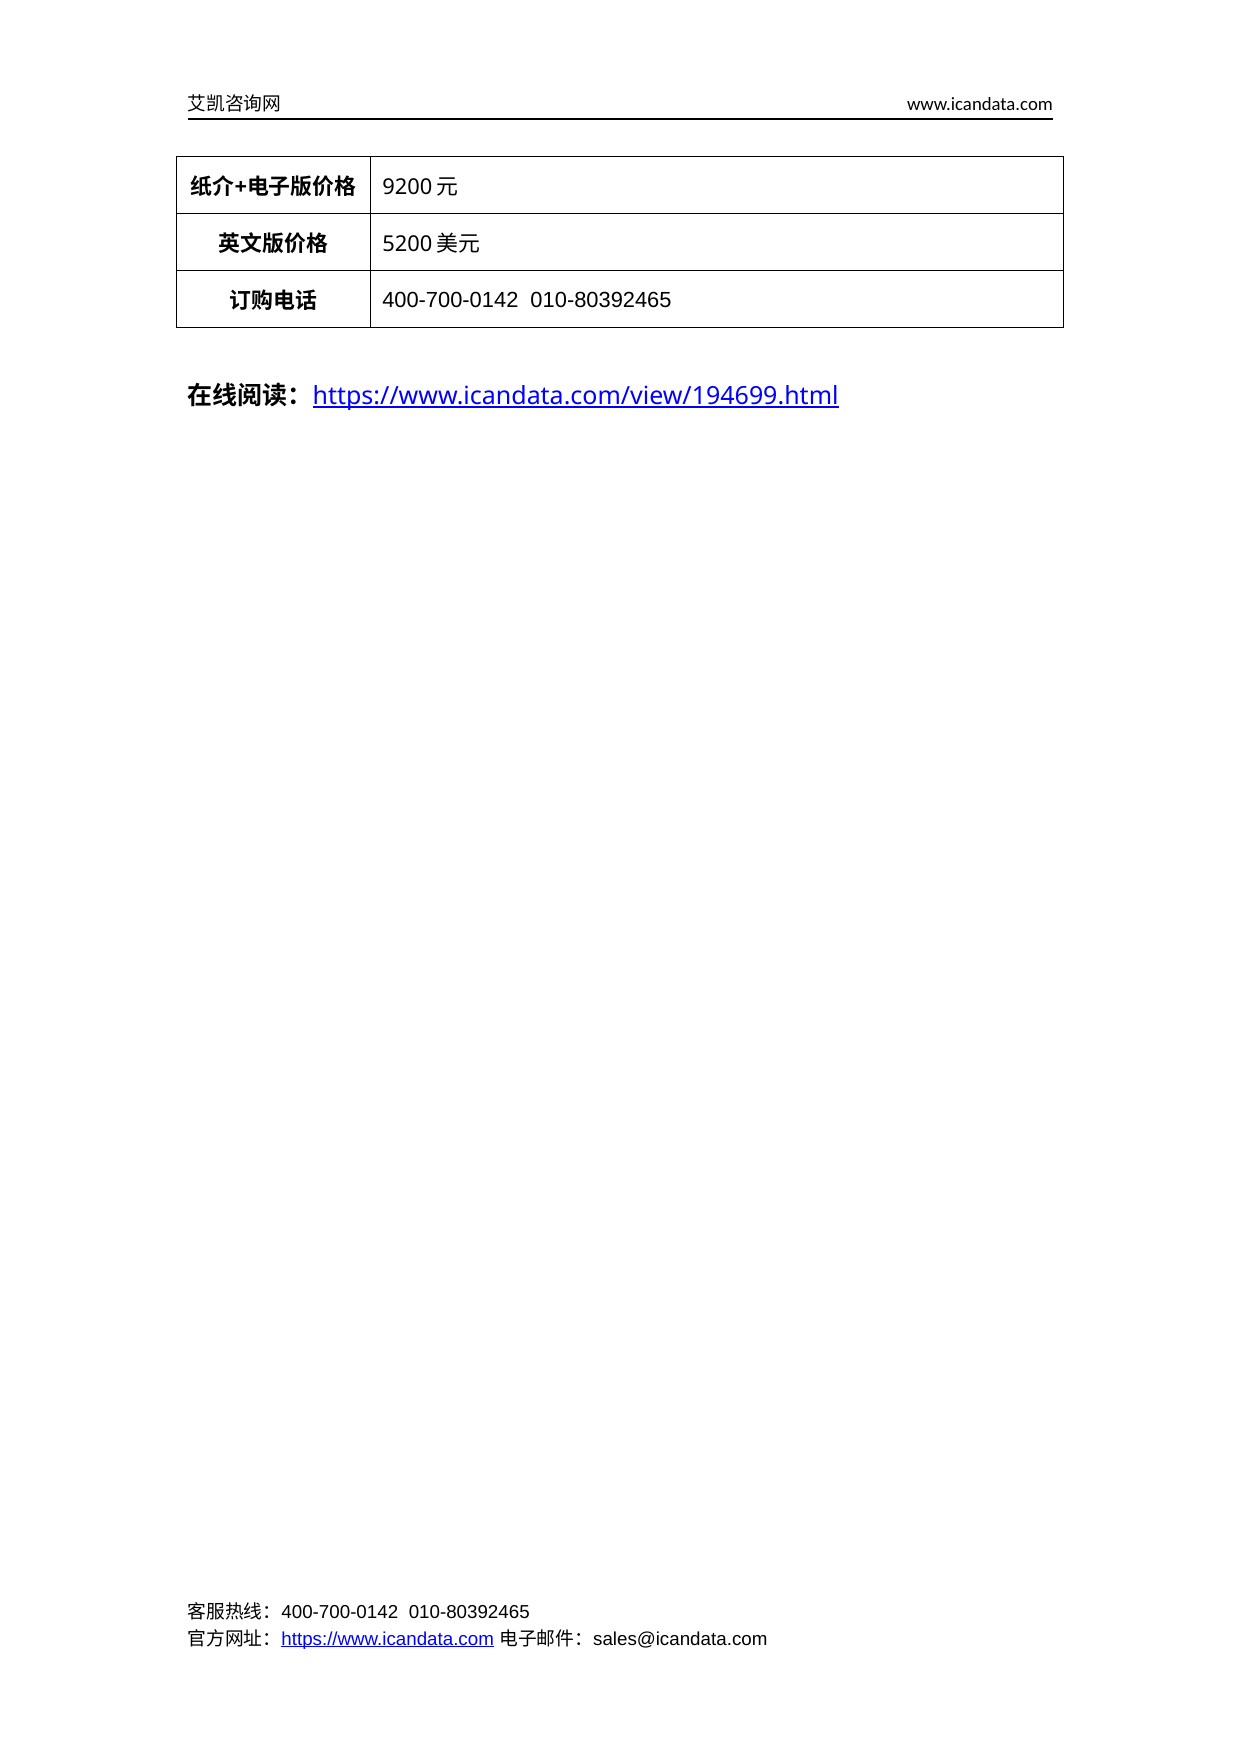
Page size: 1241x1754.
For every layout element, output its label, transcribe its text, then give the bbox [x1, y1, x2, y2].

table_cell 9200元 [371, 157, 1063, 213]
table_cell 英文版价格 [177, 214, 370, 270]
table_cell 5200美元 [371, 214, 1063, 270]
table_cell 纸介+电子版价格 [177, 157, 370, 213]
text 在线阅读：https://www.icandata.com/view/194699.html [187, 361, 1053, 426]
table_cell 订购电话 [177, 271, 370, 327]
table_cell 400-700-0142 010-80392465 [371, 271, 1063, 327]
